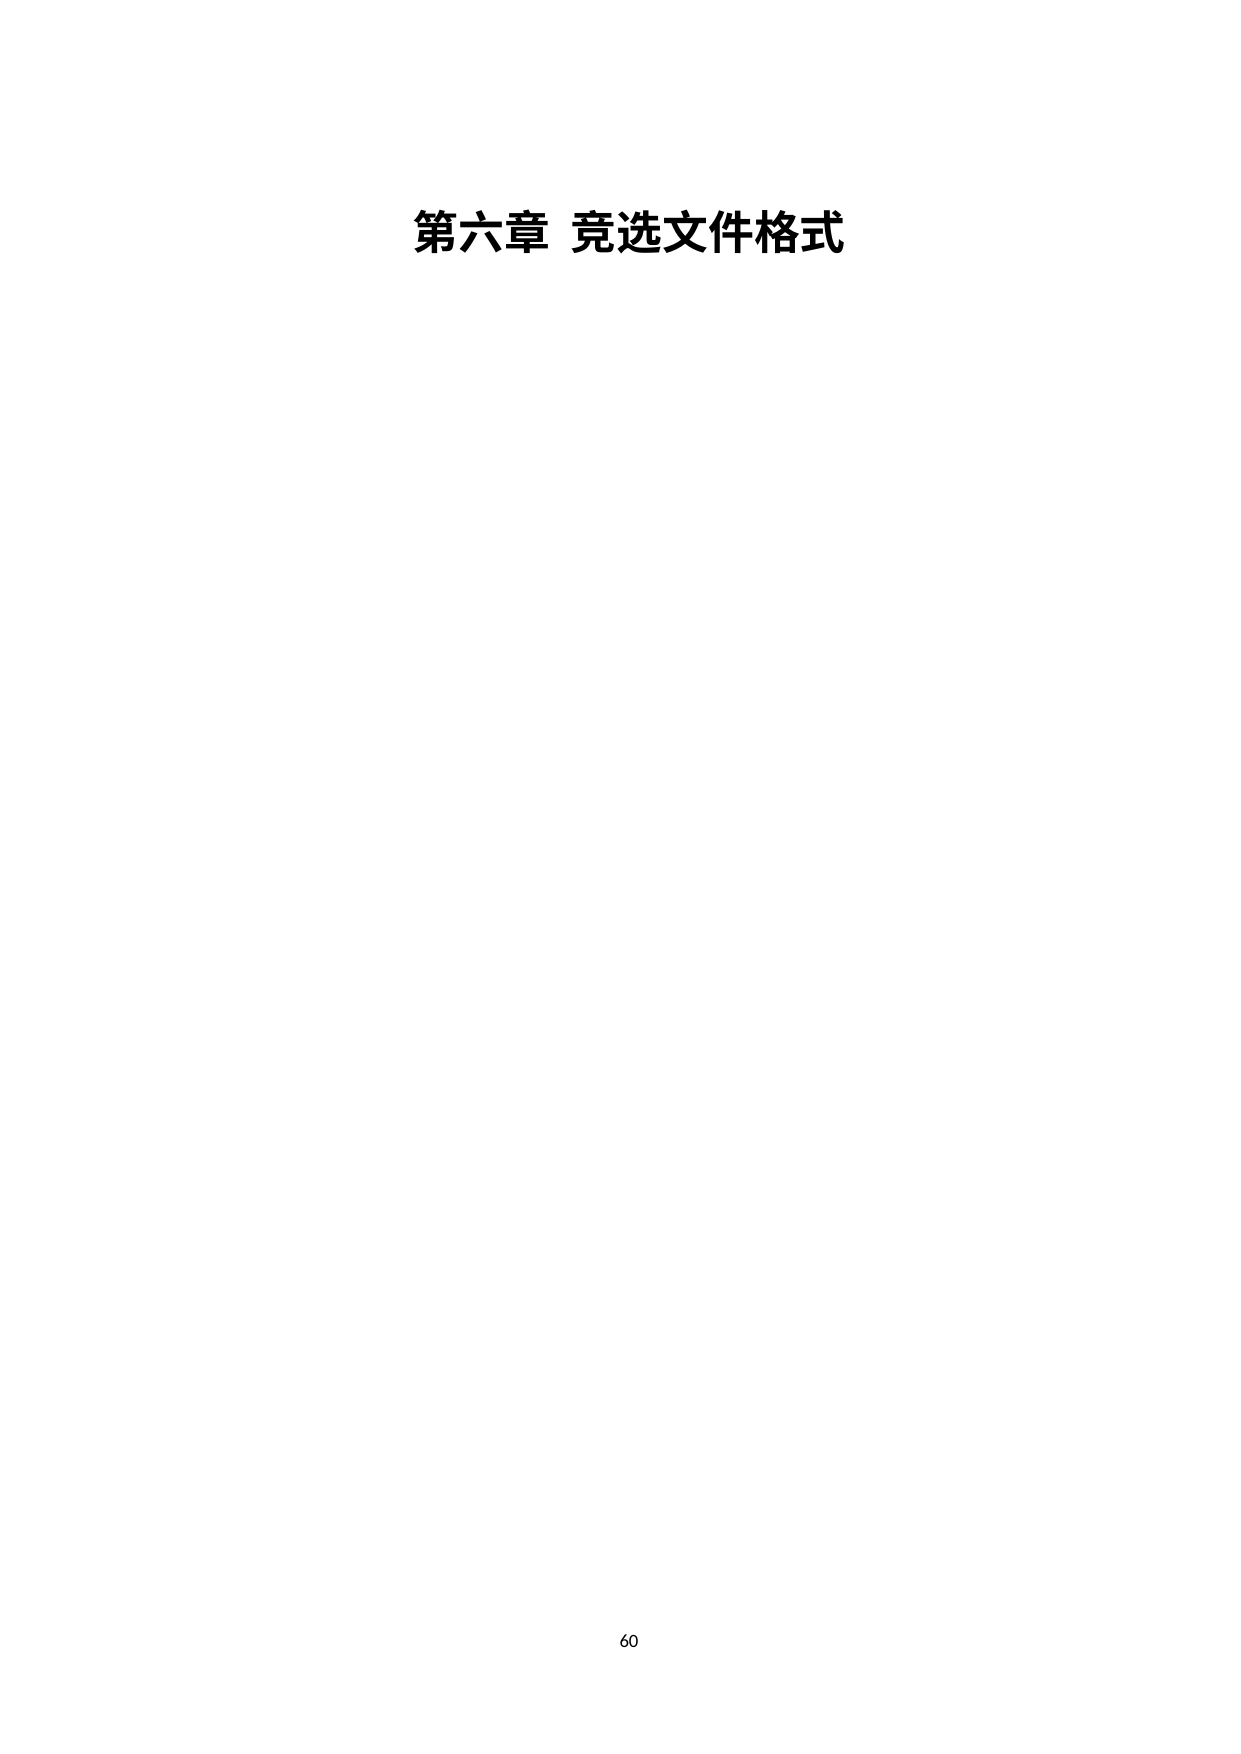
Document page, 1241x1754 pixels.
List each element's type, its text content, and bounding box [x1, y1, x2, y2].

subtitle 第六章 竞选文件格式 [136, 181, 1122, 279]
